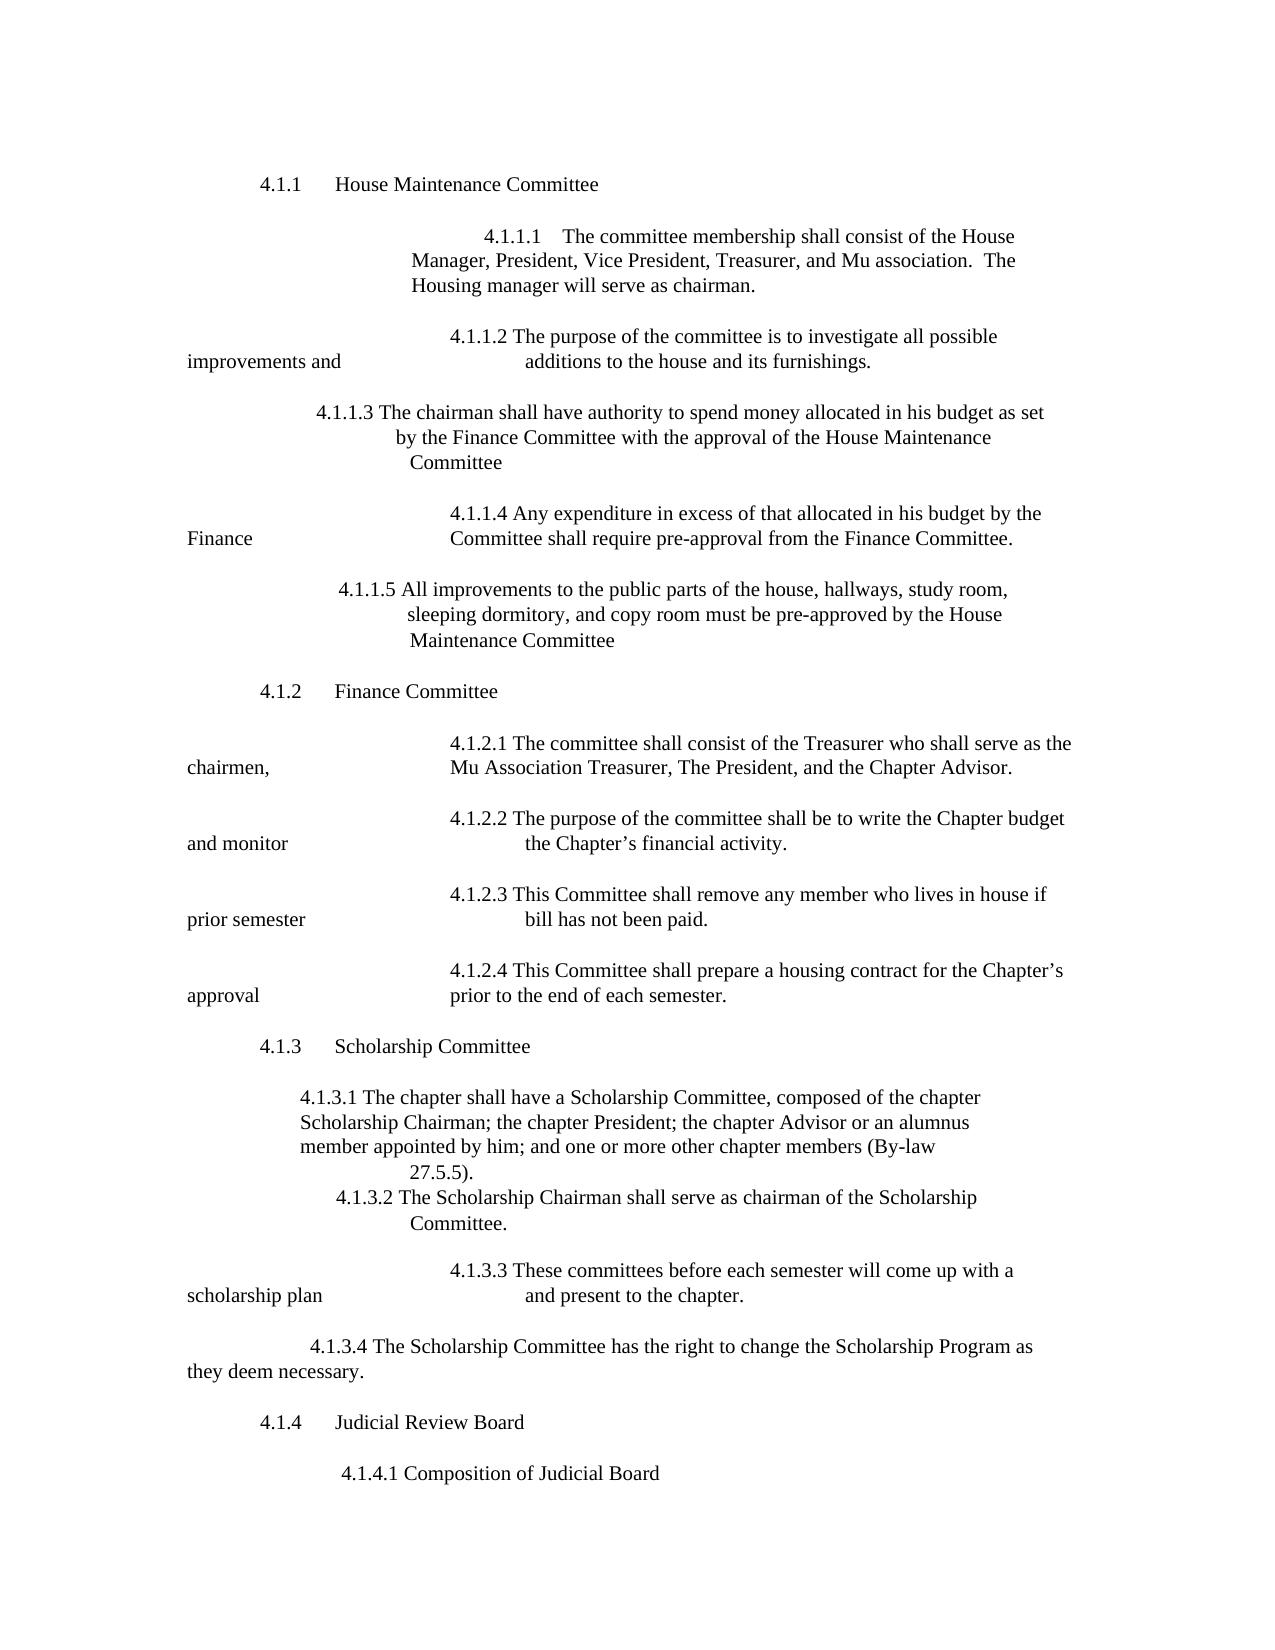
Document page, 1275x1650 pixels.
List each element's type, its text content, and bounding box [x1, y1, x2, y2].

text Maintenance Committee [75, 628, 1087, 652]
text 4.1.3.4 The Scholarship Committee has the right to change the Scholarship Program as they deem necessary. [187, 1334, 1087, 1383]
text 4.1.3.3 These committees before each semester will come up with a scholarship plan and present to the chapter. [187, 1258, 1087, 1307]
text 4.1.1 House Maintenance Committee [75, 172, 1087, 196]
text 4.1.3.1 The chapter shall have a Scholarship Committee, composed of the chapter Scholarship Chairman; the chapter President; the chapter Advisor or an alumnus member appointed by him; and one or more other chapter members (By-law [186, 1085, 1087, 1158]
text 4.1.1.1 The committee membership shall consist of the House Manager, President, Vice President, Treasurer, and Mu association. The Housing manager will serve as chairman. [186, 223, 1087, 297]
text Committee [75, 450, 1087, 474]
text 4.1.1.3 The chairman shall have authority to spend money allocated in his budget as set by the Finance Committee with the approval of the House Maintenance [177, 400, 1087, 449]
text Committee. [75, 1210, 1087, 1234]
text 4.1.2.3 This Committee shall remove any member who lives in house if prior semester bill has not been paid. [187, 882, 1087, 931]
text 4.1.4.1 Composition of Judicial Board [75, 1461, 1087, 1485]
text 4.1.1.2 The purpose of the committee is to investigate all possible improvements and additions to the house and its furnishings. [187, 324, 1087, 373]
text 27.5.5). [75, 1160, 1087, 1184]
text 4.1.1.5 All improvements to the public parts of the house, hallways, study room, [75, 577, 1087, 601]
text 4.1.1.4 Any expenditure in excess of that allocated in his budget by the Finance Committee shall require pre-approval from the Finance Committee. [187, 501, 1087, 550]
text sleeping dormitory, and copy room must be pre-approved by the House [75, 602, 1087, 626]
text 4.1.2.1 The committee shall consist of the Treasurer who shall serve as the chairmen, Mu Association Treasurer, The President, and the Chapter Advisor. [187, 730, 1087, 779]
text 4.1.4 Judicial Review Board [75, 1410, 1087, 1434]
text 4.1.3.2 The Scholarship Chairman shall serve as chairman of the Scholarship [75, 1185, 1087, 1209]
text 4.1.2 Finance Committee [75, 679, 1087, 703]
text 4.1.2.4 This Committee shall prepare a housing contract for the Chapter’s approval prior to the end of each semester. [187, 958, 1087, 1007]
text 4.1.3 Scholarship Committee [75, 1034, 1087, 1058]
text 4.1.2.2 The purpose of the committee shall be to write the Chapter budget and monitor the Chapter’s financial activity. [187, 806, 1087, 855]
